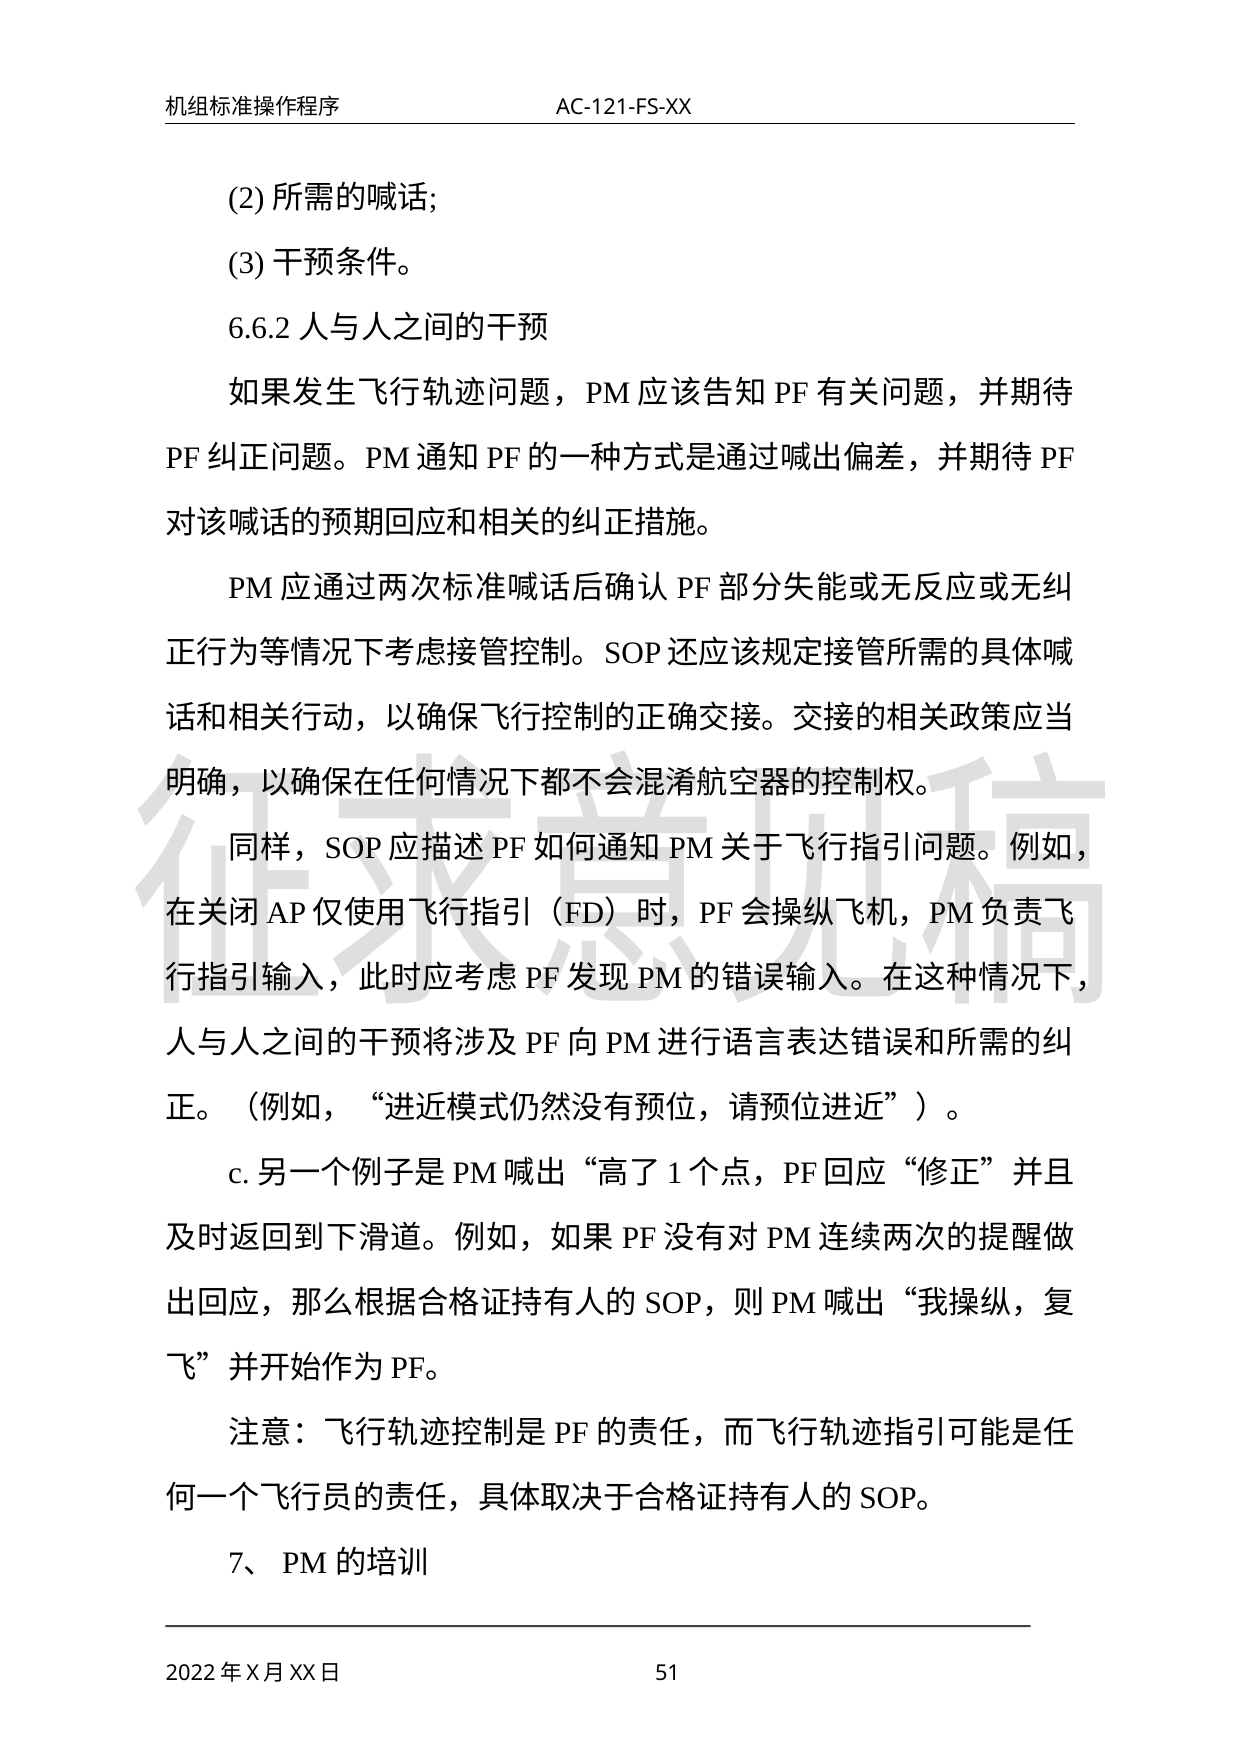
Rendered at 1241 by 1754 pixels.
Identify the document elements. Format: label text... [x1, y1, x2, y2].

text 同样，SOP应描述PF如何通知PM关于飞行指引问题。例如，在关闭AP仅使用飞行指引（FD）时，PF会操纵飞机，PM负责飞行指引输入，此时应考虑PF发现PM的错误输入。在这种情况下，人与人之间的干预将涉及PF向PM进行语言表达错误和所需的纠正。（例如，“进近模式仍然没有预位，请预位进近”）。 [165, 812, 1075, 1137]
text PM应通过两次标准喊话后确认PF部分失能或无反应或无纠正行为等情况下考虑接管控制。SOP还应该规定接管所需的具体喊话和相关行动，以确保飞行控制的正确交接。交接的相关政策应当明确，以确保在任何情况下都不会混淆航空器的控制权。 [165, 552, 1075, 812]
text 6.6.2 人与人之间的干预 [165, 292, 1075, 357]
text 7、 PM 的培训 [165, 1527, 1075, 1592]
text 注意：飞行轨迹控制是PF的责任，而飞行轨迹指引可能是任何一个飞行员的责任，具体取决于合格证持有人的SOP。 [165, 1397, 1075, 1527]
text 如果发生飞行轨迹问题，PM应该告知PF有关问题，并期待PF纠正问题。PM通知PF的一种方式是通过喊出偏差，并期待PF对该喊话的预期回应和相关的纠正措施。 [165, 357, 1075, 552]
text (3) 干预条件。 [165, 227, 1075, 292]
text (2) 所需的喊话; [165, 162, 1075, 227]
text c. 另一个例子是PM喊出“高了1个点，PF回应“修正”并且及时返回到下滑道。例如，如果PF没有对PM连续两次的提醒做出回应，那么根据合格证持有人的SOP，则PM喊出“我操纵，复飞”并开始作为PF。 [165, 1137, 1075, 1397]
